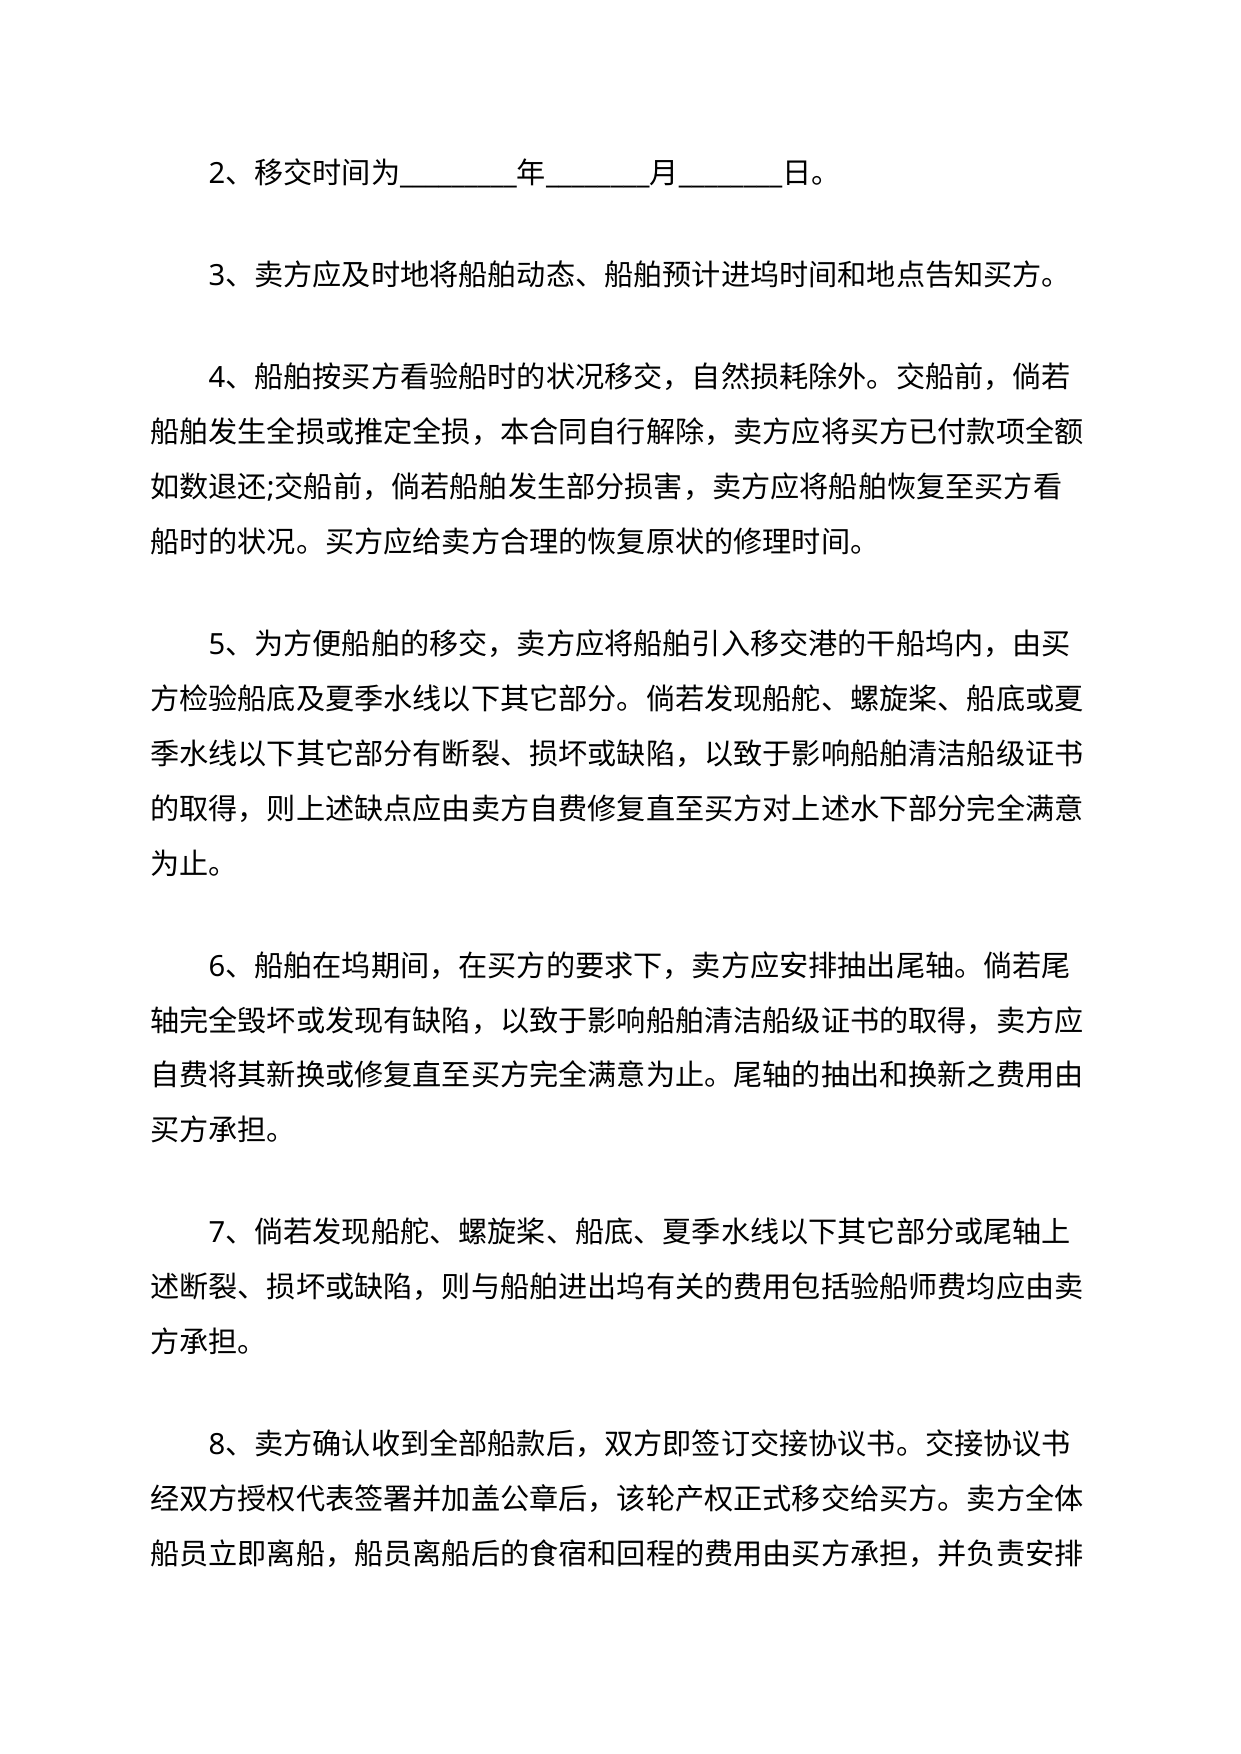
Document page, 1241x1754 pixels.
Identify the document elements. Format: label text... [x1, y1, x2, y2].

text 3、卖方应及时地将船舶动态、船舶预计进坞时间和地点告知买方。 [150, 252, 1090, 294]
text 4、船舶按买方看验船时的状况移交，自然损耗除外。交船前，倘若船舶发生全损或推定全损，本合同自行解除，卖方应将买方已付款项全额如数退还;交船前，倘若船舶发生部分损害，卖方应将船舶恢复至买方看船时的状况。买方应给卖方合理的恢复原状的修理时间。 [150, 354, 1090, 561]
text 6、船舶在坞期间，在买方的要求下，卖方应安排抽出尾轴。倘若尾轴完全毁坏或发现有缺陷，以致于影响船舶清洁船级证书的取得，卖方应自费将其新换或修复直至买方完全满意为止。尾轴的抽出和换新之费用由买方承担。 [150, 942, 1090, 1149]
text 7、倘若发现船舵、螺旋桨、船底、夏季水线以下其它部分或尾轴上述断裂、损坏或缺陷，则与船舶进出坞有关的费用包括验船师费均应由卖方承担。 [150, 1209, 1090, 1361]
text 5、为方便船舶的移交，卖方应将船舶引入移交港的干船坞内，由买方检验船底及夏季水线以下其它部分。倘若发现船舵、螺旋桨、船底或夏季水线以下其它部分有断裂、损坏或缺陷，以致于影响船舶清洁船级证书的取得，则上述缺点应由卖方自费修复直至买方对上述水下部分完全满意为止。 [150, 621, 1090, 883]
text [150, 1420, 1090, 1572]
text 2、移交时间为_________年________月________日。 [150, 150, 1090, 192]
